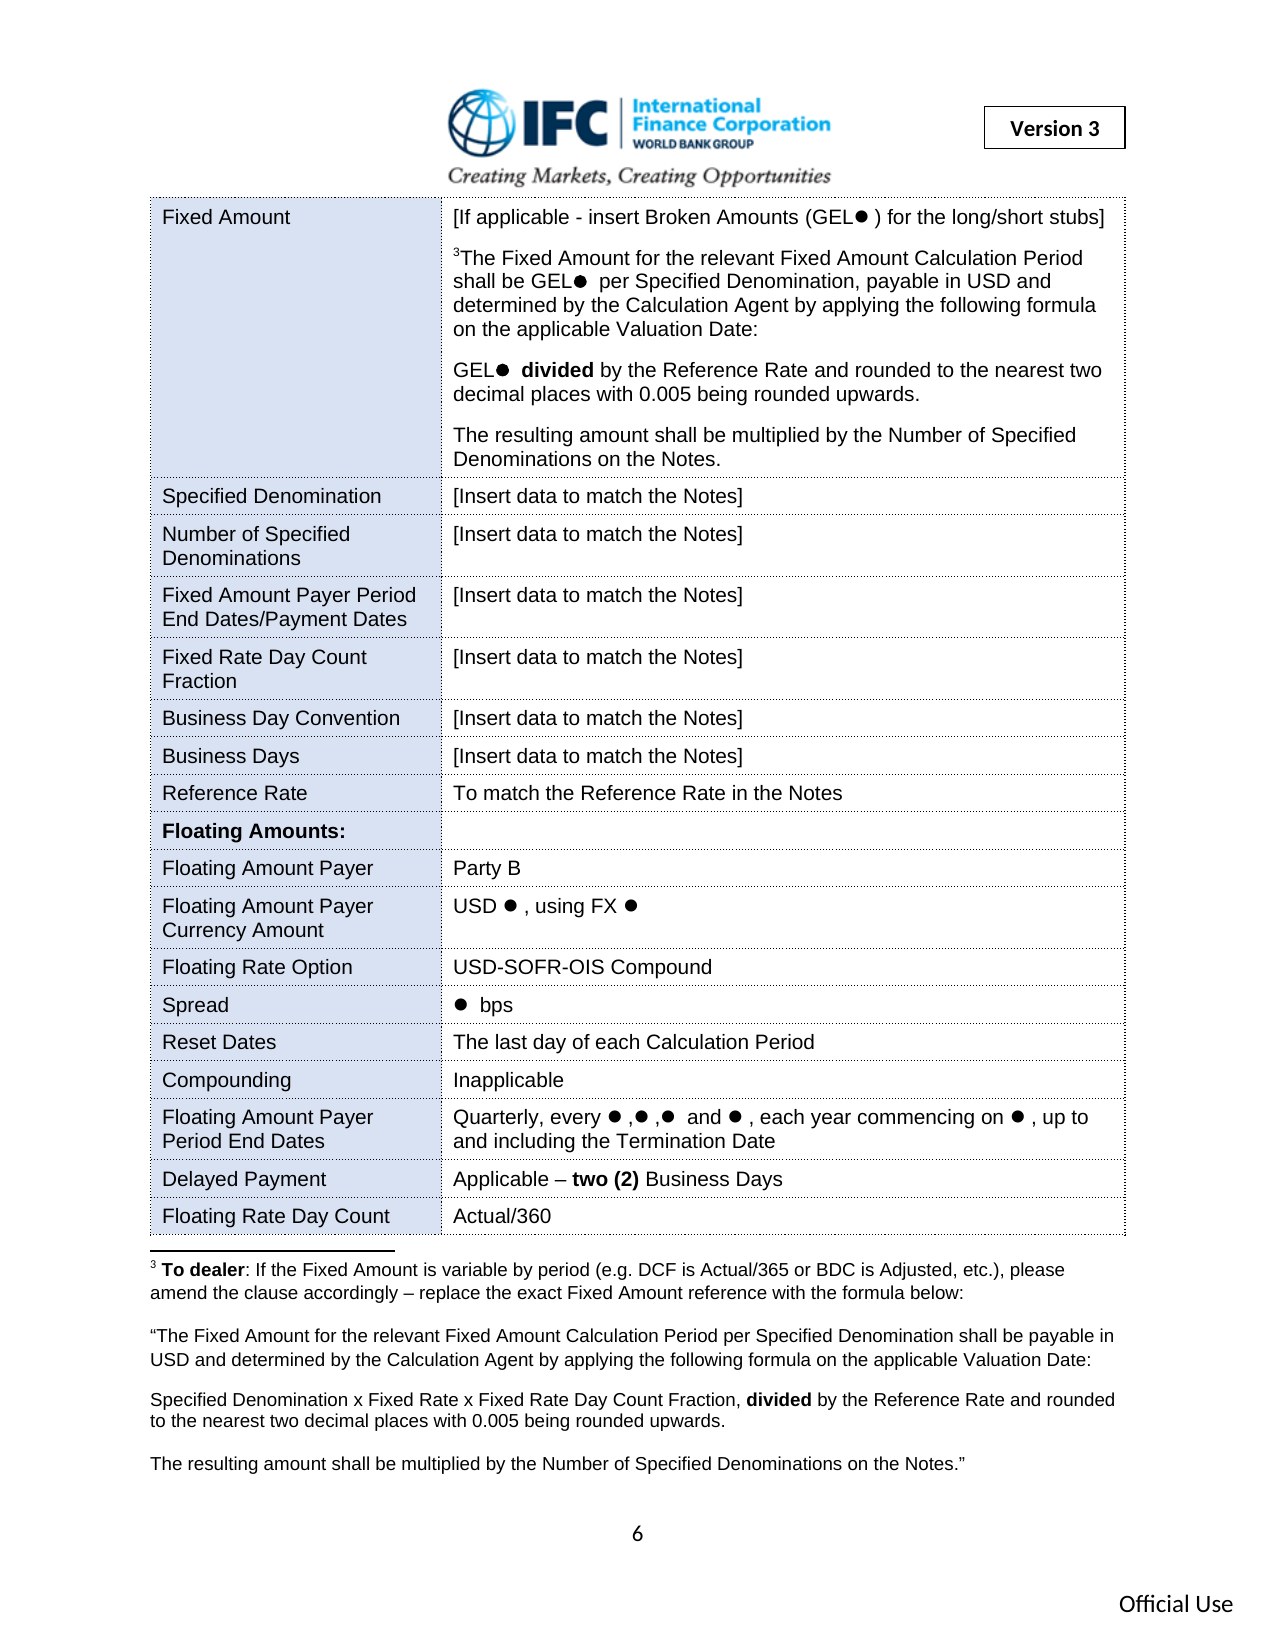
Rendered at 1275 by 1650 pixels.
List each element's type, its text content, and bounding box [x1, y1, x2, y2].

table_cell To match the Reference Rate in the Notes [442, 774, 1125, 811]
table_cell [Insert data to match the Notes] [442, 514, 1125, 576]
table_cell Spread [151, 985, 442, 1023]
table_cell [If applicable - insert Broken Amounts (GEL) for the long/short stubs] The Fixed Amount for the relevant Fixed Amount Calculation Period shall be GEL per Specified Denomination, payable in USD and determined by the Calculation Agent by applying the following formula on the applicable Valuation Date: GEL divided by the Reference Rate and rounded to the nearest two decimal places with 0.005 being rounded upwards. The resulting amount shall be multiplied by the Number of Specified Denominations on the Notes. [442, 197, 1125, 477]
table_cell Fixed Amount [151, 197, 442, 477]
table_cell Reset Dates [151, 1023, 442, 1060]
table_cell [Insert data to match the Notes] [442, 477, 1125, 514]
table_cell Fixed Amount Payer Period End Dates/Payment Dates [151, 576, 442, 637]
table_cell Specified Denomination [151, 477, 442, 514]
table_cell Floating Amount Payer Currency Amount [151, 886, 442, 948]
table_cell Party B [442, 849, 1125, 886]
table_cell The last day of each Calculation Period [442, 1023, 1125, 1060]
table_cell Business Days [151, 736, 442, 774]
table_cell USD , using FX [442, 886, 1125, 948]
table_cell Fixed Rate Day Count Fraction [151, 637, 442, 699]
table_cell Quarterly, every ,, and , each year commencing on , up to and including the Termination Date [442, 1098, 1125, 1159]
table_cell Compounding [151, 1060, 442, 1098]
table_cell Business Day Convention [151, 699, 442, 736]
table_cell Applicable – two (2) Business Days [442, 1159, 1125, 1197]
table_cell [Insert data to match the Notes] [442, 699, 1125, 736]
table_cell [Insert data to match the Notes] [442, 736, 1125, 774]
picture [429, 75, 846, 198]
table_cell USD-SOFR-OIS Compound [442, 948, 1125, 985]
table_cell Number of Specified Denominations [151, 514, 442, 576]
table_cell Actual/360 [442, 1197, 1125, 1234]
table_cell Delayed Payment [151, 1159, 442, 1197]
table_cell [Insert data to match the Notes] [442, 637, 1125, 699]
table_cell Reference Rate [151, 774, 442, 811]
table_cell Floating Amounts: [151, 811, 442, 849]
table_cell bps [442, 985, 1125, 1023]
table_cell Inapplicable [442, 1060, 1125, 1098]
table_cell [442, 811, 1125, 849]
table_cell Floating Amount Payer Period End Dates [151, 1098, 442, 1159]
table_cell Floating Rate Day Count Fraction [151, 1197, 442, 1234]
table_cell Floating Amount Payer [151, 849, 442, 886]
table_cell [Insert data to match the Notes] [442, 576, 1125, 637]
table_cell Floating Rate Option [151, 948, 442, 985]
